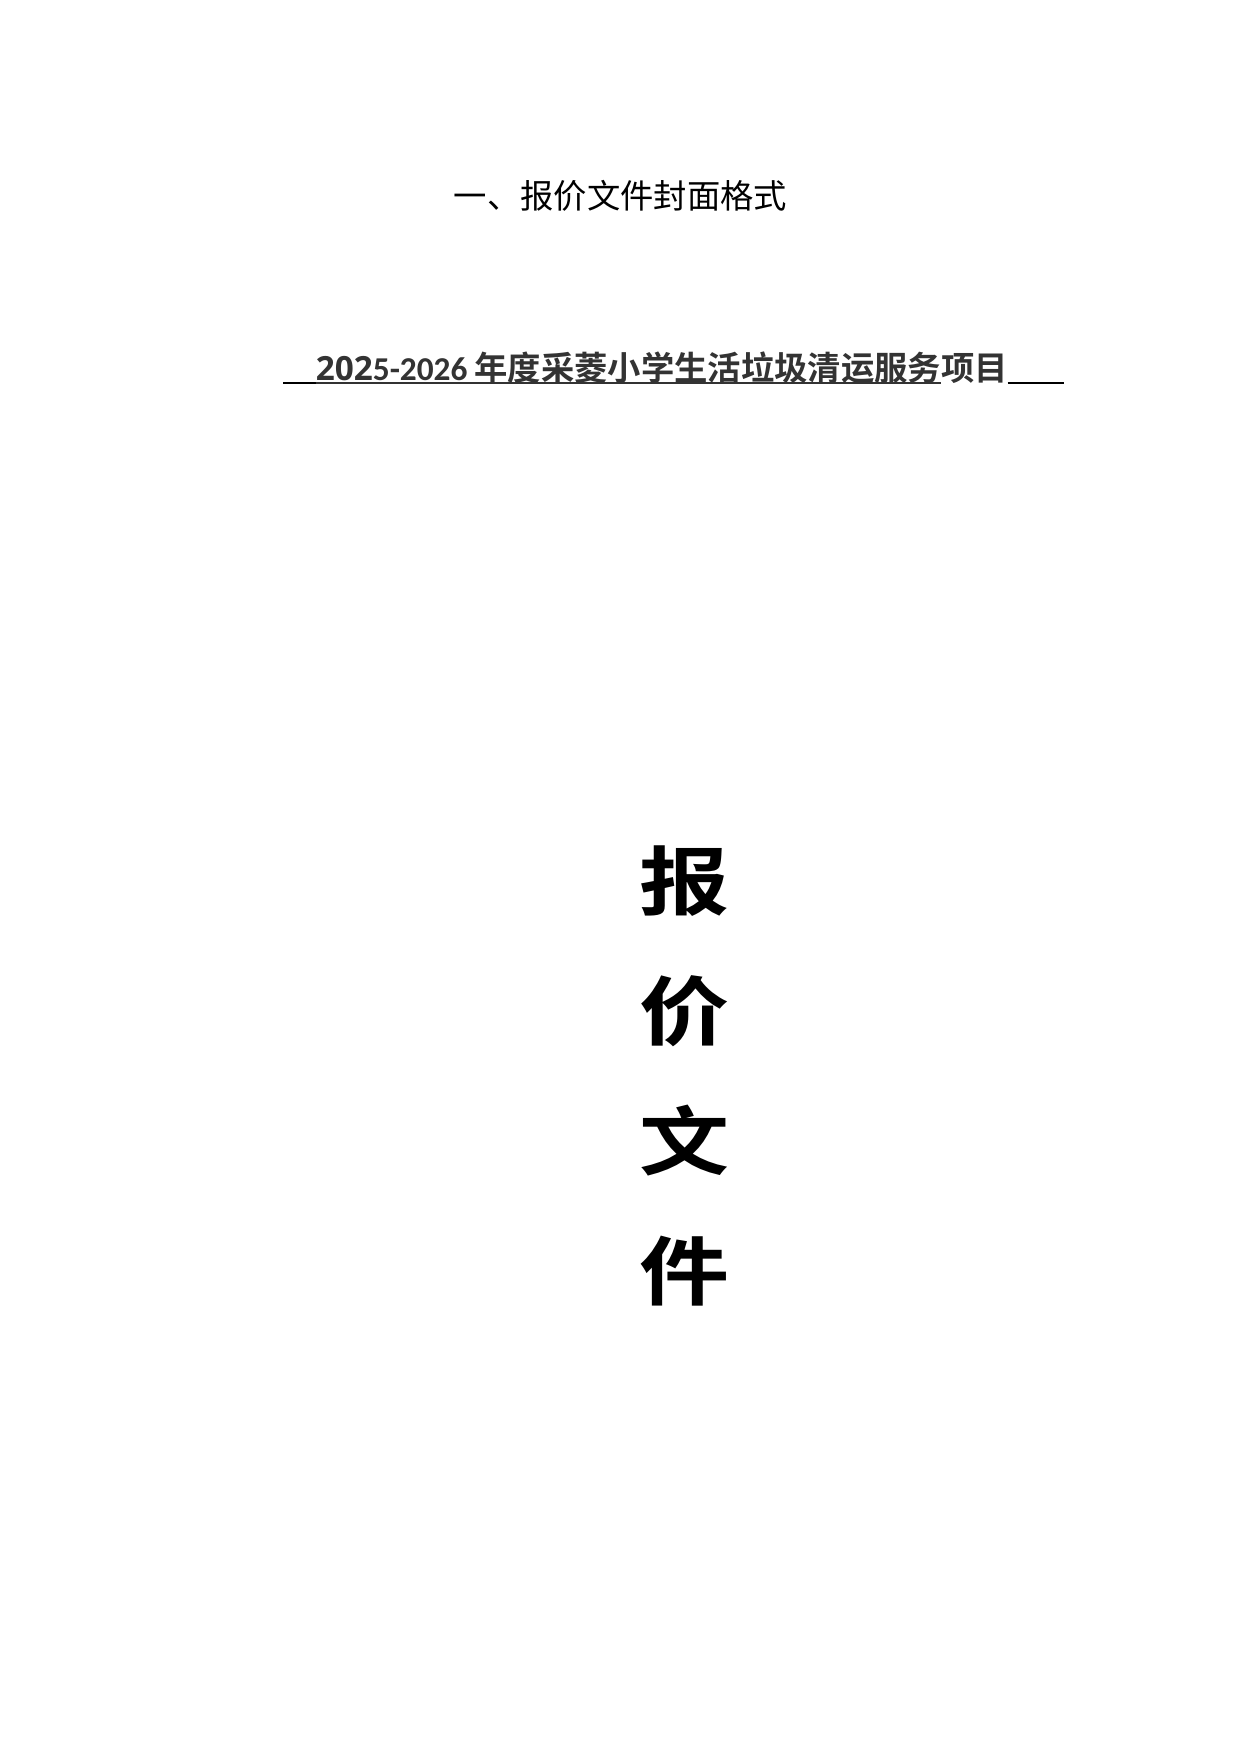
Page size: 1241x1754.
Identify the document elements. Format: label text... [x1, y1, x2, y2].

text 一、报价文件封面格式 [187, 162, 1053, 227]
text 报 [187, 812, 1053, 942]
text 件 [187, 1202, 1053, 1332]
text 文 [187, 1072, 1053, 1202]
text 价 [187, 942, 1053, 1072]
text 2025-2026年度采菱小学生活垃圾清运服务项目 [187, 333, 1053, 398]
